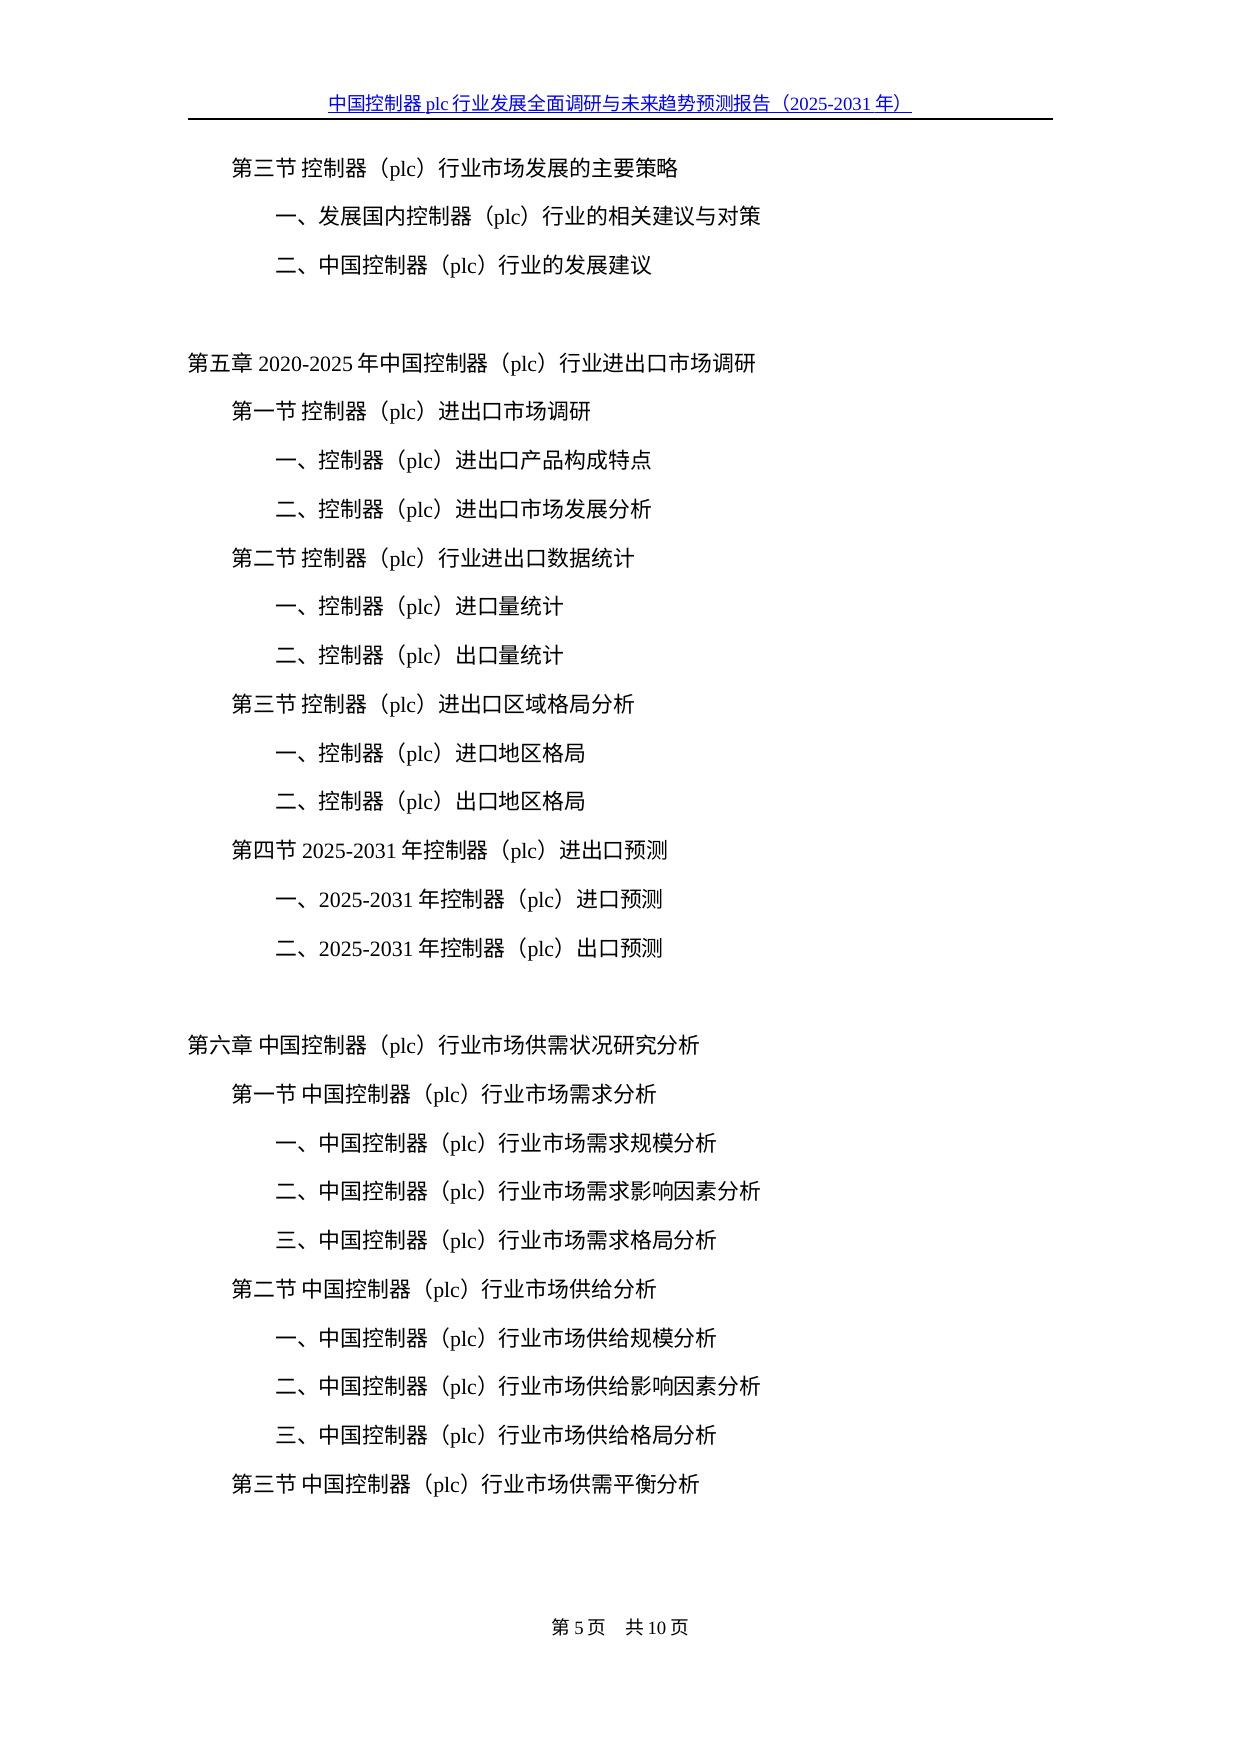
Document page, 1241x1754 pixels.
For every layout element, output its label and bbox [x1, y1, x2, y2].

text [187, 150, 1053, 1499]
